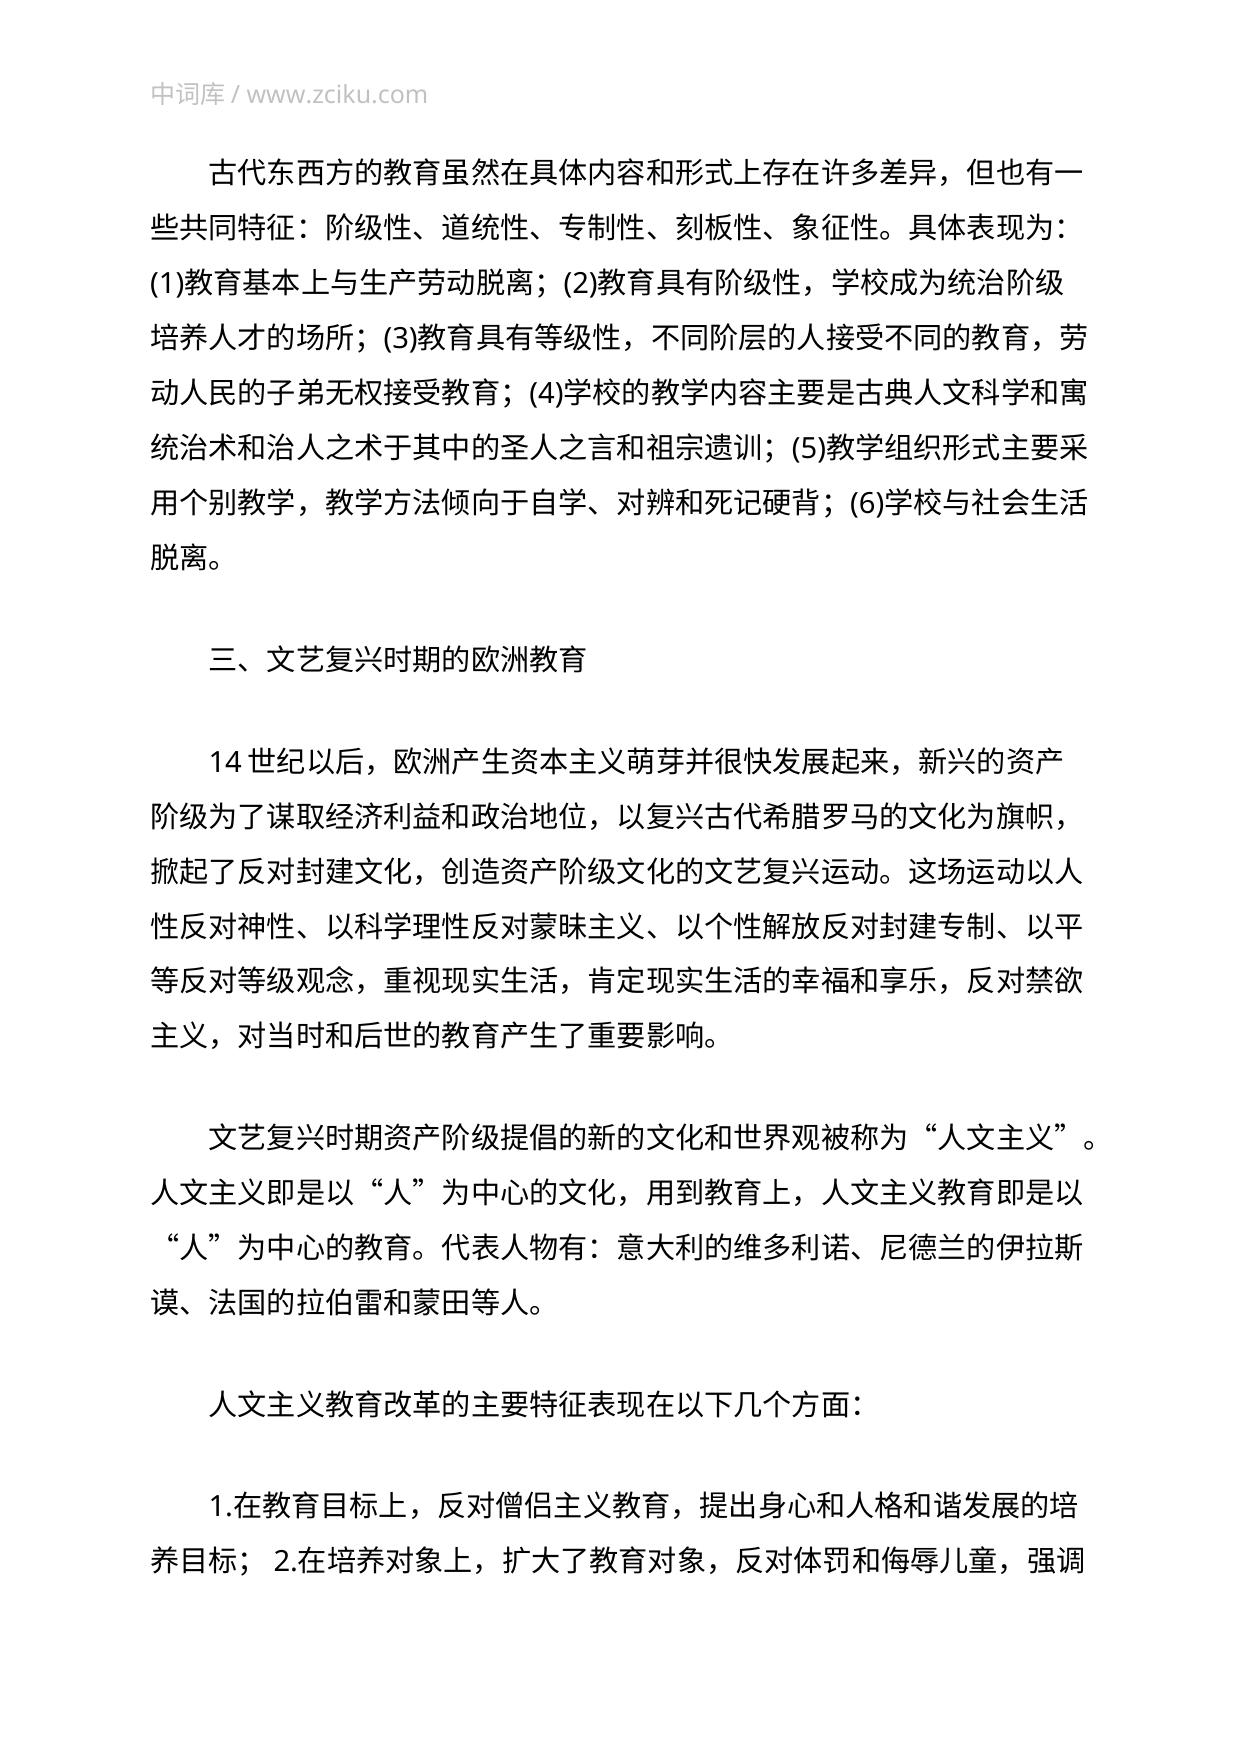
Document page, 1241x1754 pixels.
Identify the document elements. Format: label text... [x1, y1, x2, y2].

text 文艺复兴时期资产阶级提倡的新的文化和世界观被称为“人文主义”。人文主义即是以“人”为中心的文化，用到教育上，人文主义教育即是以“人”为中心的教育。代表人物有：意大利的维多利诺、尼德兰的伊拉斯谟、法国的拉伯雷和蒙田等人。 [150, 1115, 1090, 1322]
text 三、文艺复兴时期的欧洲教育 [150, 637, 1090, 679]
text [150, 1483, 1090, 1580]
text 古代东西方的教育虽然在具体内容和形式上存在许多差异，但也有一些共同特征：阶级性、道统性、专制性、刻板性、象征性。具体表现为：(1)教育基本上与生产劳动脱离；(2)教育具有阶级性，学校成为统治阶级培养人才的场所；(3)教育具有等级性，不同阶层的人接受不同的教育，劳动人民的子弟无权接受教育；(4)学校的教学内容主要是古典人文科学和寓统治术和治人之术于其中的圣人之言和祖宗遗训；(5)教学组织形式主要采用个别教学，教学方法倾向于自学、对辨和死记硬背；(6)学校与社会生活脱离。 [150, 150, 1090, 577]
text 人文主义教育改革的主要特征表现在以下几个方面： [150, 1381, 1090, 1423]
text 14世纪以后，欧洲产生资本主义萌芽并很快发展起来，新兴的资产阶级为了谋取经济利益和政治地位，以复兴古代希腊罗马的文化为旗帜，掀起了反对封建文化，创造资产阶级文化的文艺复兴运动。这场运动以人性反对神性、以科学理性反对蒙昧主义、以个性解放反对封建专制、以平等反对等级观念，重视现实生活，肯定现实生活的幸福和享乐，反对禁欲主义，对当时和后世的教育产生了重要影响。 [150, 738, 1090, 1055]
